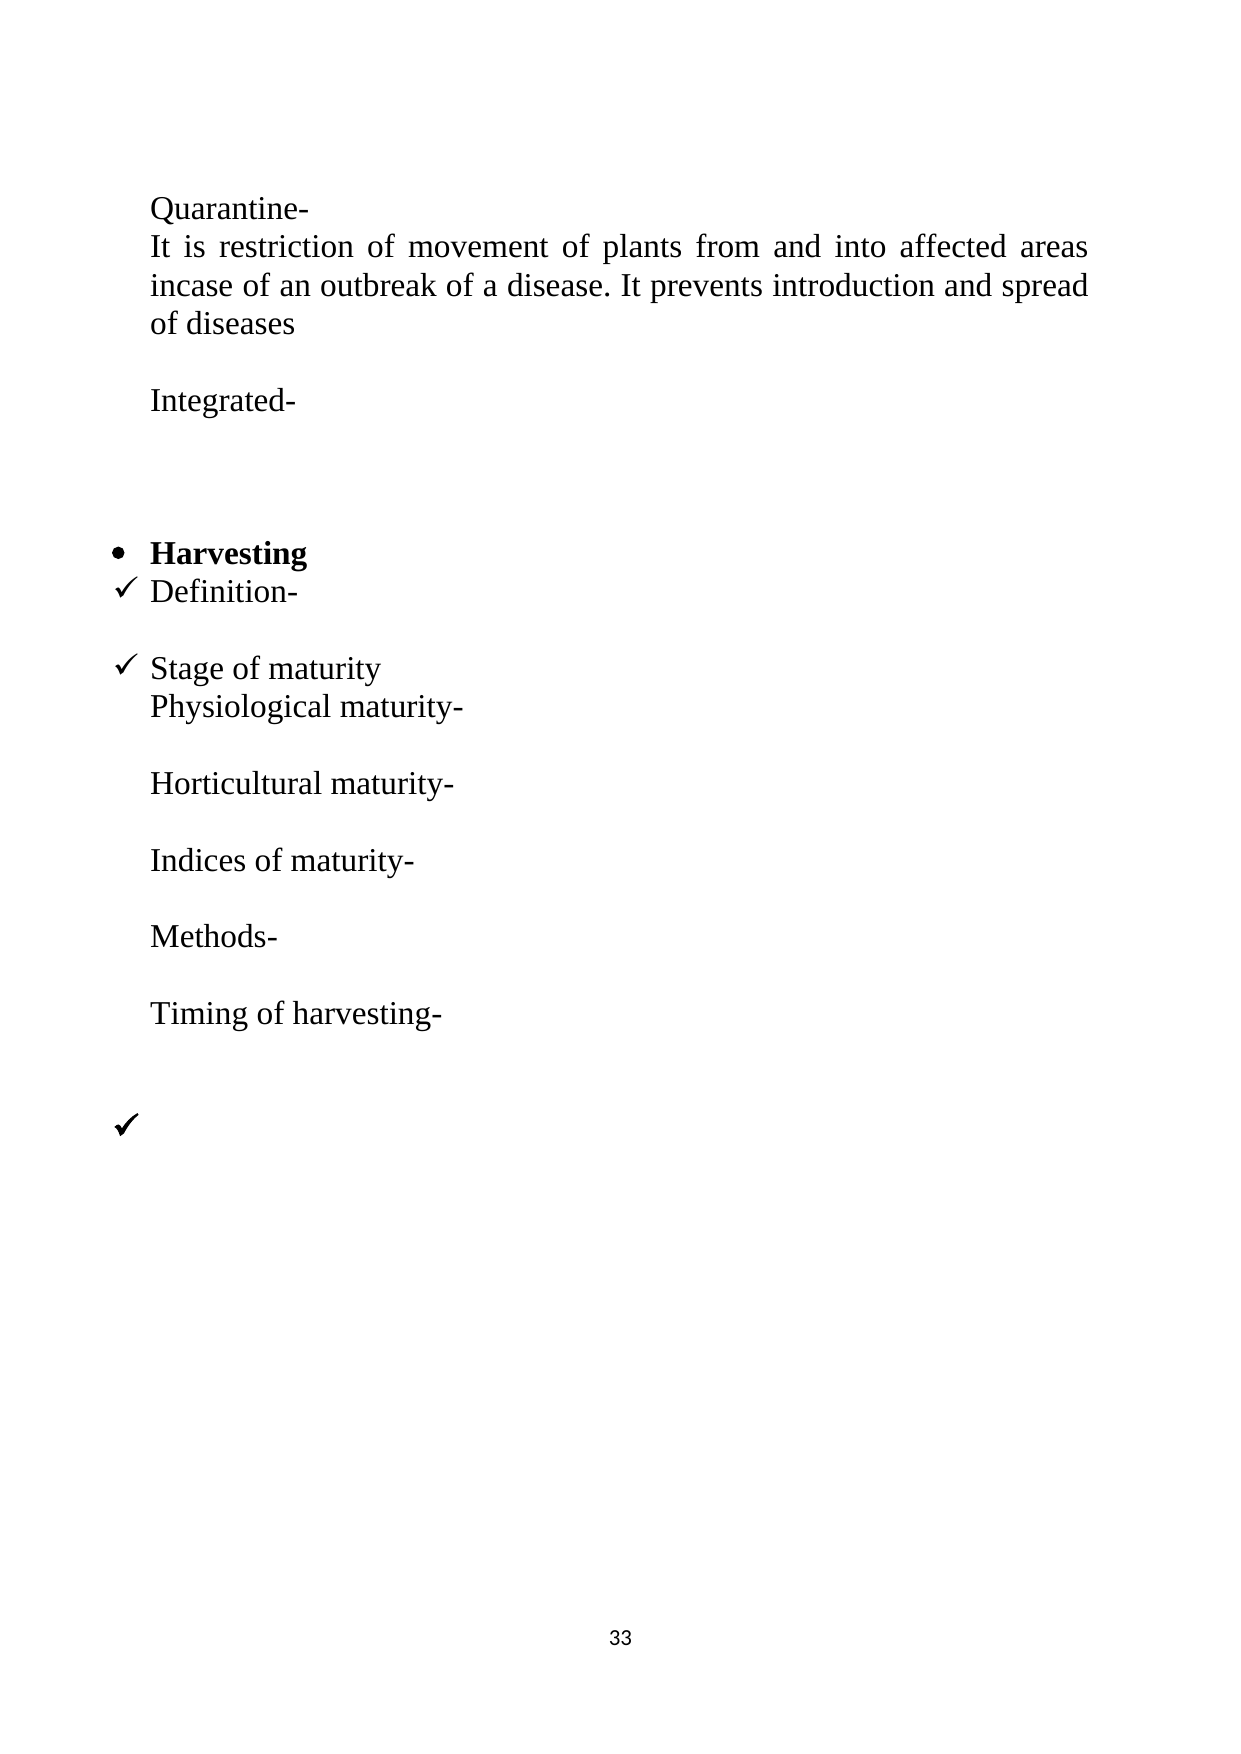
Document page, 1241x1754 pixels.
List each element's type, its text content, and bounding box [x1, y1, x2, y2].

list Definition- [112, 572, 1090, 610]
list It is restriction of movement of plants from and into affected areas incase of an outbreak of a disease. It prevents introduction and spread of diseases [150, 227, 1090, 342]
list Methods- [150, 917, 1090, 955]
list Stage of maturity [112, 648, 1090, 687]
list Physiological maturity- [150, 687, 1090, 725]
list Integrated- [150, 380, 1090, 418]
list Indices of maturity- [150, 840, 1090, 878]
list Quarantine- [150, 188, 1090, 227]
list Timing of harvesting- [150, 993, 1090, 1032]
list Harvesting [112, 533, 1090, 572]
list Horticultural maturity- [150, 763, 1090, 802]
